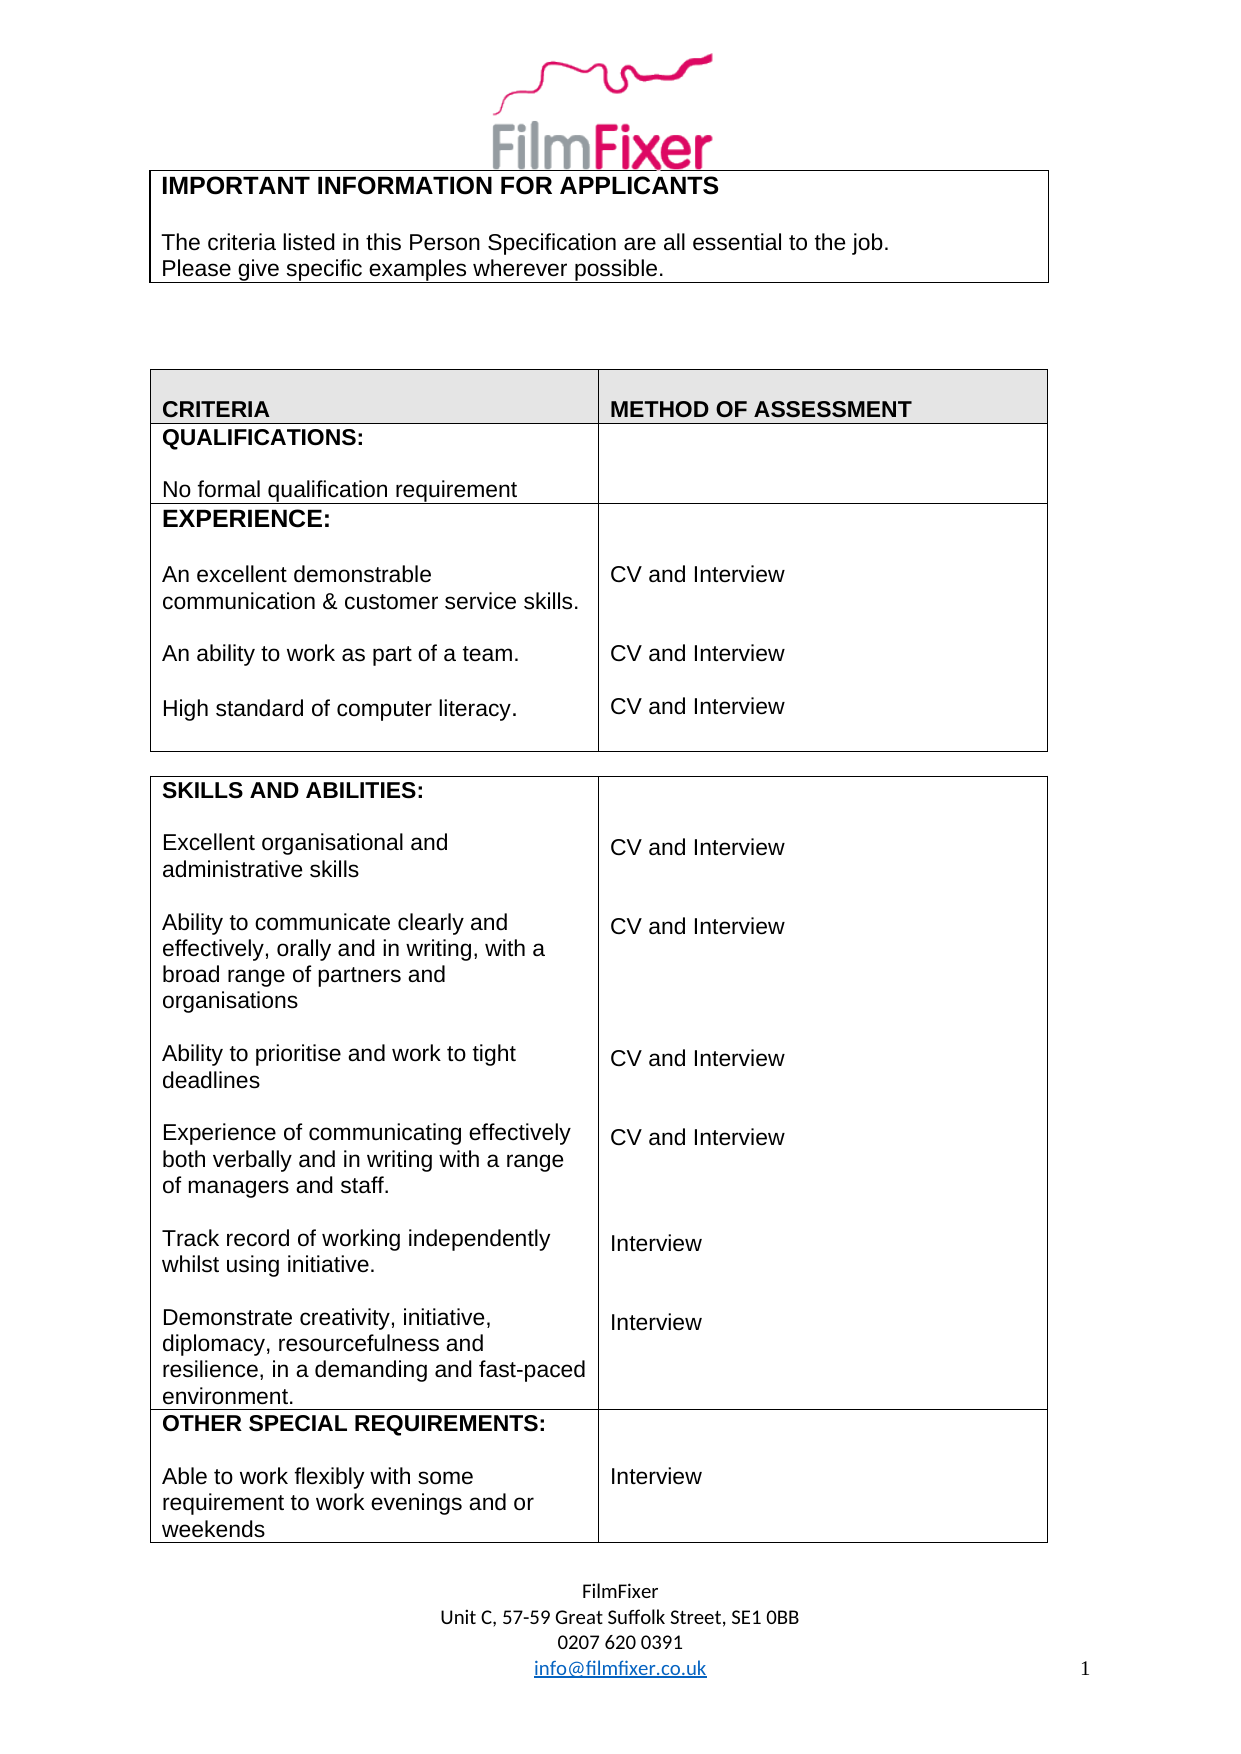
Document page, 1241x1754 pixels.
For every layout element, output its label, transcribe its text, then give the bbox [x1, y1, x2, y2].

table_header METHOD OF ASSESSMENT [599, 370, 1047, 423]
table_cell OTHER SPECIAL REQUIREMENTS: Able to work flexibly with some requirement to work evenings and or weekends [151, 1410, 598, 1542]
picture [492, 53, 713, 171]
table_cell CV and Interview CV and Interview CV and Interview [599, 504, 1047, 751]
table_header CRITERIA [151, 370, 598, 423]
table_header SKILLS AND ABILITIES: Excellent organisational and administrative skills Ability to communicate clearly and effectively, orally and in writing, with a broad range of partners and organisations Ability to prioritise and work to tight deadlines Experience of communicating effectively both verbally and in writing with a range of managers and staff. Track record of working independently whilst using initiative. Demonstrate creativity, initiative, diplomacy, resourcefulness and resilience, in a demanding and fast-paced environment. [151, 777, 598, 1409]
table_cell QUALIFICATIONS: No formal qualification requirement [151, 424, 598, 503]
table_cell EXPERIENCE: An excellent demonstrable communication & customer service skills. An ability to work as part of a team. High standard of computer literacy. [151, 504, 598, 751]
table_cell [599, 424, 1047, 503]
table_header CV and Interview CV and Interview CV and Interview CV and Interview Interview Interview [599, 777, 1047, 1409]
table_cell The criteria listed in this Person Specification are all essential to the job. Please give specific examples wherever possible. [151, 229, 1048, 282]
table_cell Interview [599, 1410, 1047, 1542]
table_header IMPORTANT INFORMATION FOR APPLICANTS [151, 171, 1048, 229]
